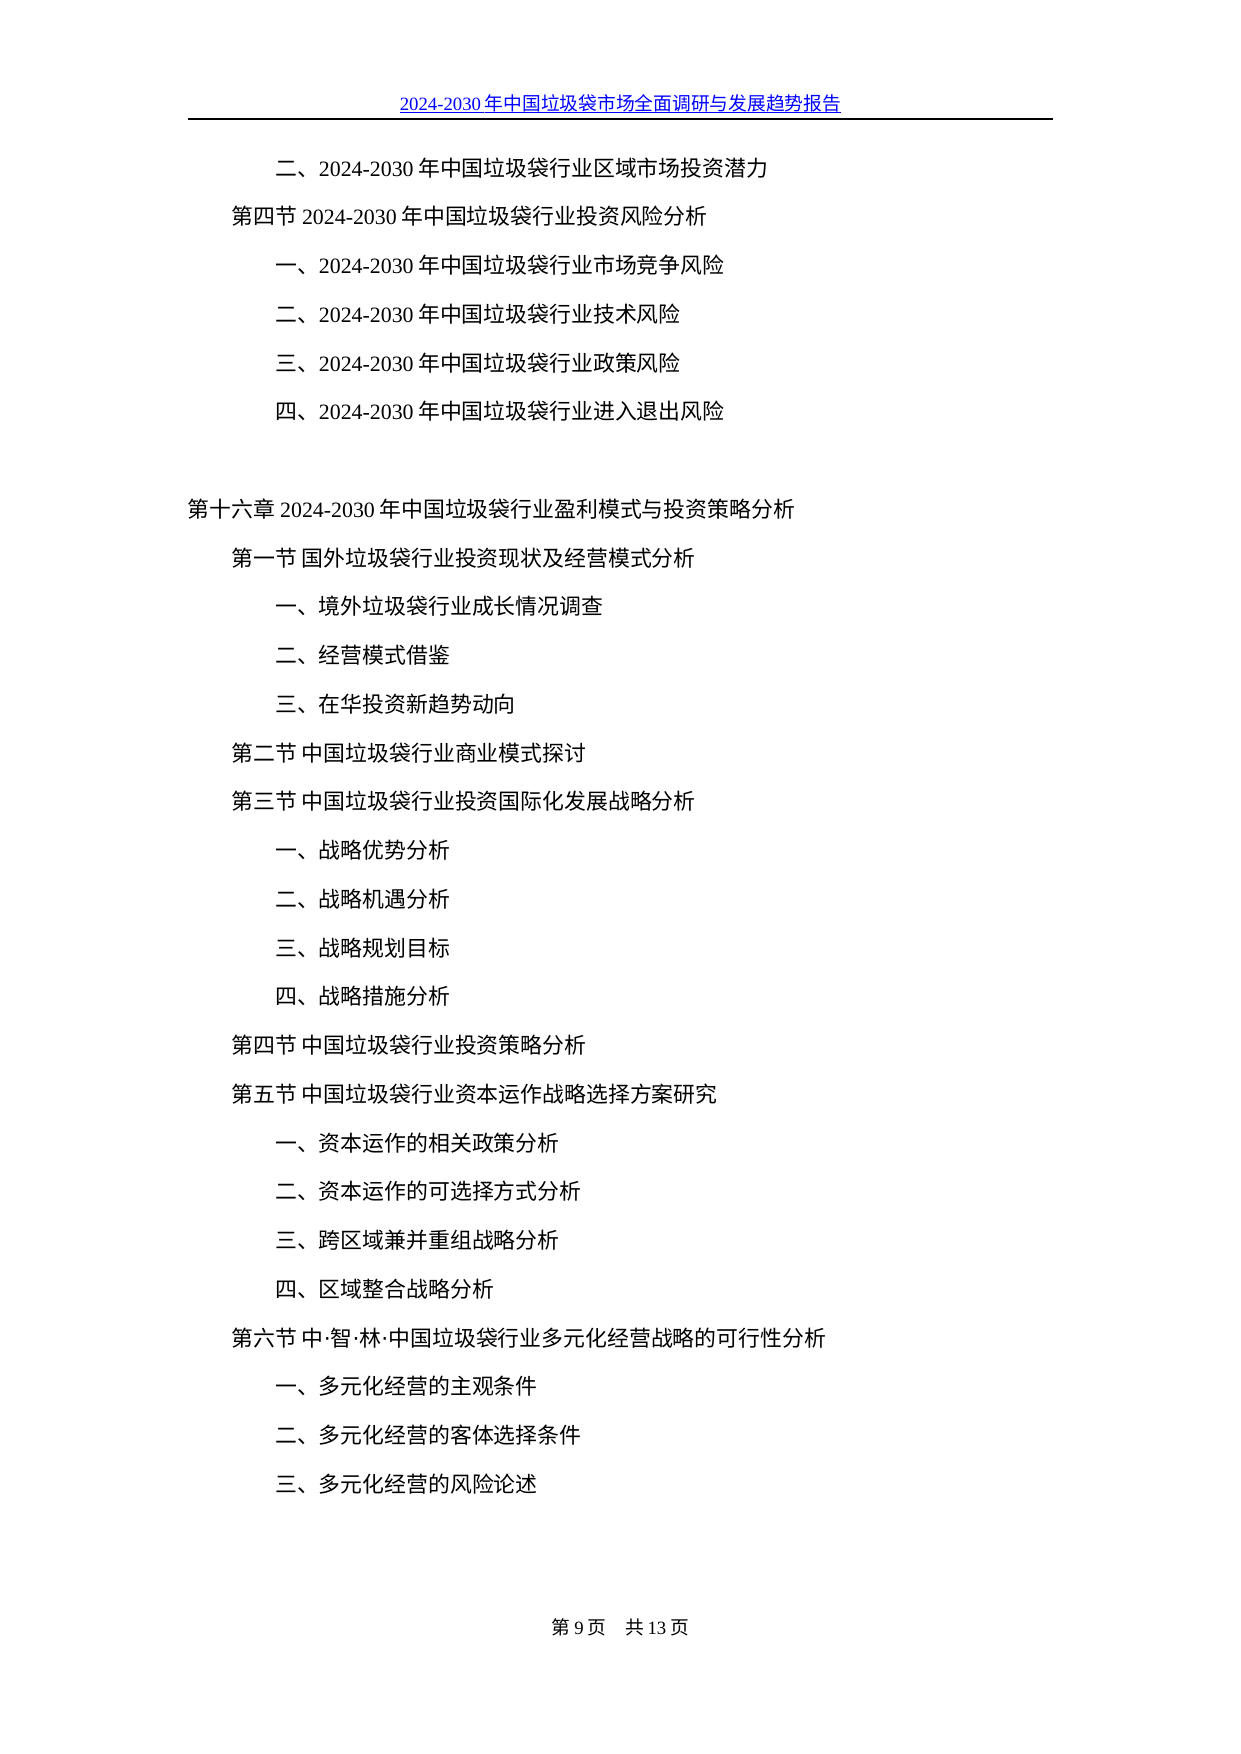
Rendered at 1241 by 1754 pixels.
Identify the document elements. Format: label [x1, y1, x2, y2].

text [187, 150, 1053, 1499]
